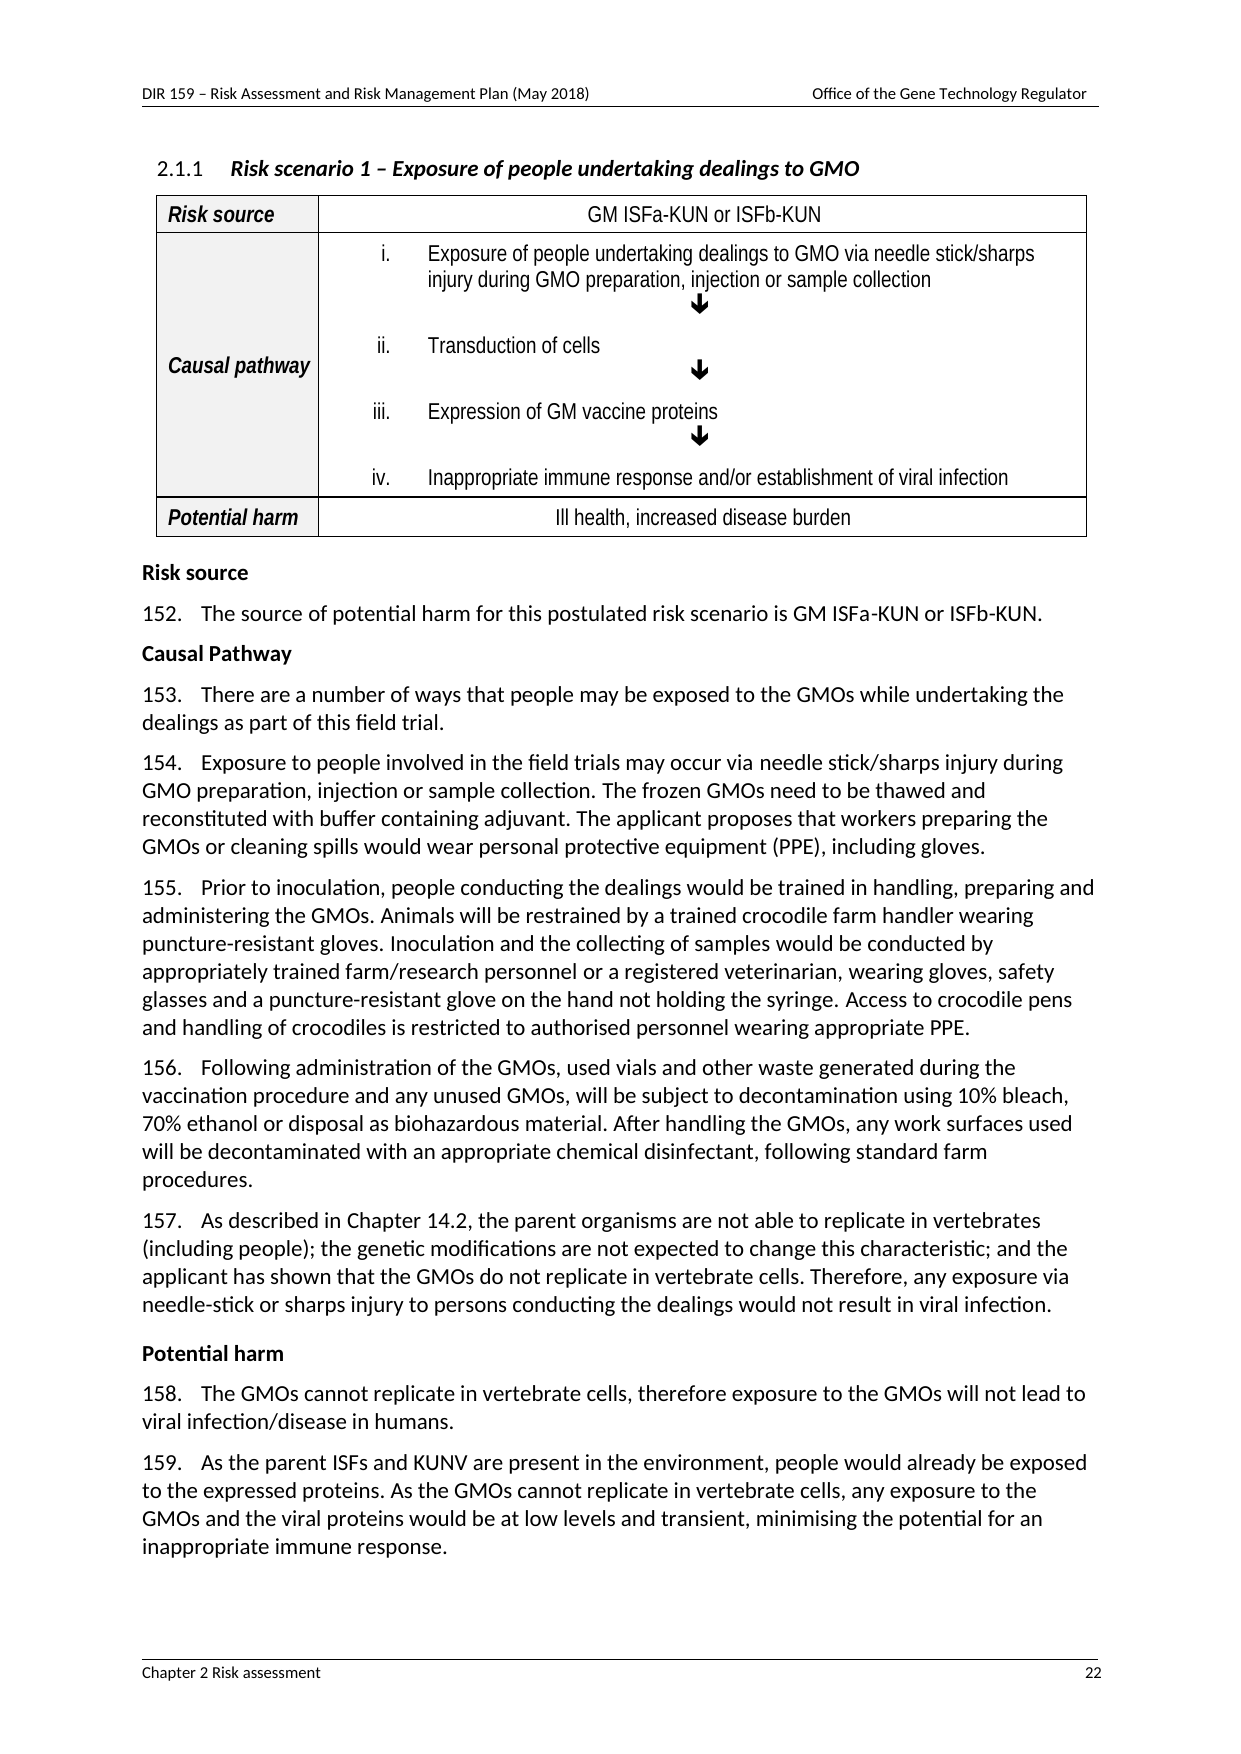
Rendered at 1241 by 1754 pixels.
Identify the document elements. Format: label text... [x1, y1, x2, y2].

text The GMOs cannot replicate in vertebrate cells, therefore exposure to the GMOs will not lead to viral infection/disease in humans. [142, 1379, 1098, 1436]
table_cell Exposure of people undertaking dealings to GMO via needle stick/sharps injury during GMO preparation, injection or sample collection Transduction of cells Expression of GM vaccine proteins Inappropriate immune response and/or establishment of viral infection [319, 233, 1086, 496]
text Prior to inoculation, people conducting the dealings would be trained in handling, preparing and administering the GMOs. Animals will be restrained by a trained crocodile farm handler wearing puncture-resistant gloves. Inoculation and the collecting of samples would be conducted by appropriately trained farm/research personnel or a registered veterinarian, wearing gloves, safety glasses and a puncture-resistant glove on the hand not holding the syringe. Access to crocodile pens and handling of crocodiles is restricted to authorised personnel wearing appropriate PPE. [142, 873, 1098, 1041]
text Exposure to people involved in the field trials may occur via needle stick/sharps injury during GMO preparation, injection or sample collection. The frozen GMOs need to be thawed and reconstituted with buffer containing adjuvant. The applicant proposes that workers preparing the GMOs or cleaning spills would wear personal protective equipment (PPE), including gloves. [142, 748, 1098, 860]
table_header Risk source [157, 196, 318, 232]
table_cell Ill health, increased disease burden [319, 498, 1086, 536]
text Following administration of the GMOs, used vials and other waste generated during the vaccination procedure and any unused GMOs, will be subject to decontamination using 10% bleach, 70% ethanol or disposal as biohazardous material. After handling the GMOs, any work surfaces used will be decontaminated with an appropriate chemical disinfectant, following standard farm procedures. [142, 1053, 1098, 1193]
text As described in Chapter 1 Section 4.2, the parent organisms are not able to replicate in vertebrates (including people); the genetic modifications are not expected to change this characteristic; and the applicant has shown that the GMOs do not replicate in vertebrate cells. Therefore, any exposure via needle-stick or sharps injury to persons conducting the dealings would not result in viral infection. [142, 1206, 1098, 1318]
table_cell Potential harm [157, 498, 318, 536]
text Risk scenario 1 – Exposure of people undertaking dealings to GMO [157, 154, 1098, 182]
text Causal Pathway [142, 639, 1098, 667]
table_cell Causal pathway [157, 233, 318, 496]
text The source of potential harm for this postulated risk scenario is GM ISFa-KUN or ISFb-KUN. [142, 599, 1098, 627]
text Potential harm [142, 1339, 1098, 1367]
text As the parent ISFs and KUNV are present in the environment, people would already be exposed to the expressed proteins. As the GMOs cannot replicate in vertebrate cells, any exposure to the GMOs and the viral proteins would be at low levels and transient, minimising the potential for an inappropriate immune response. [142, 1448, 1098, 1560]
text There are a number of ways that people may be exposed to the GMOs while undertaking the dealings as part of this field trial. [142, 680, 1098, 736]
table_header GM ISFa-KUN or ISFb-KUN [319, 196, 1086, 232]
text Risk source [142, 558, 1098, 586]
